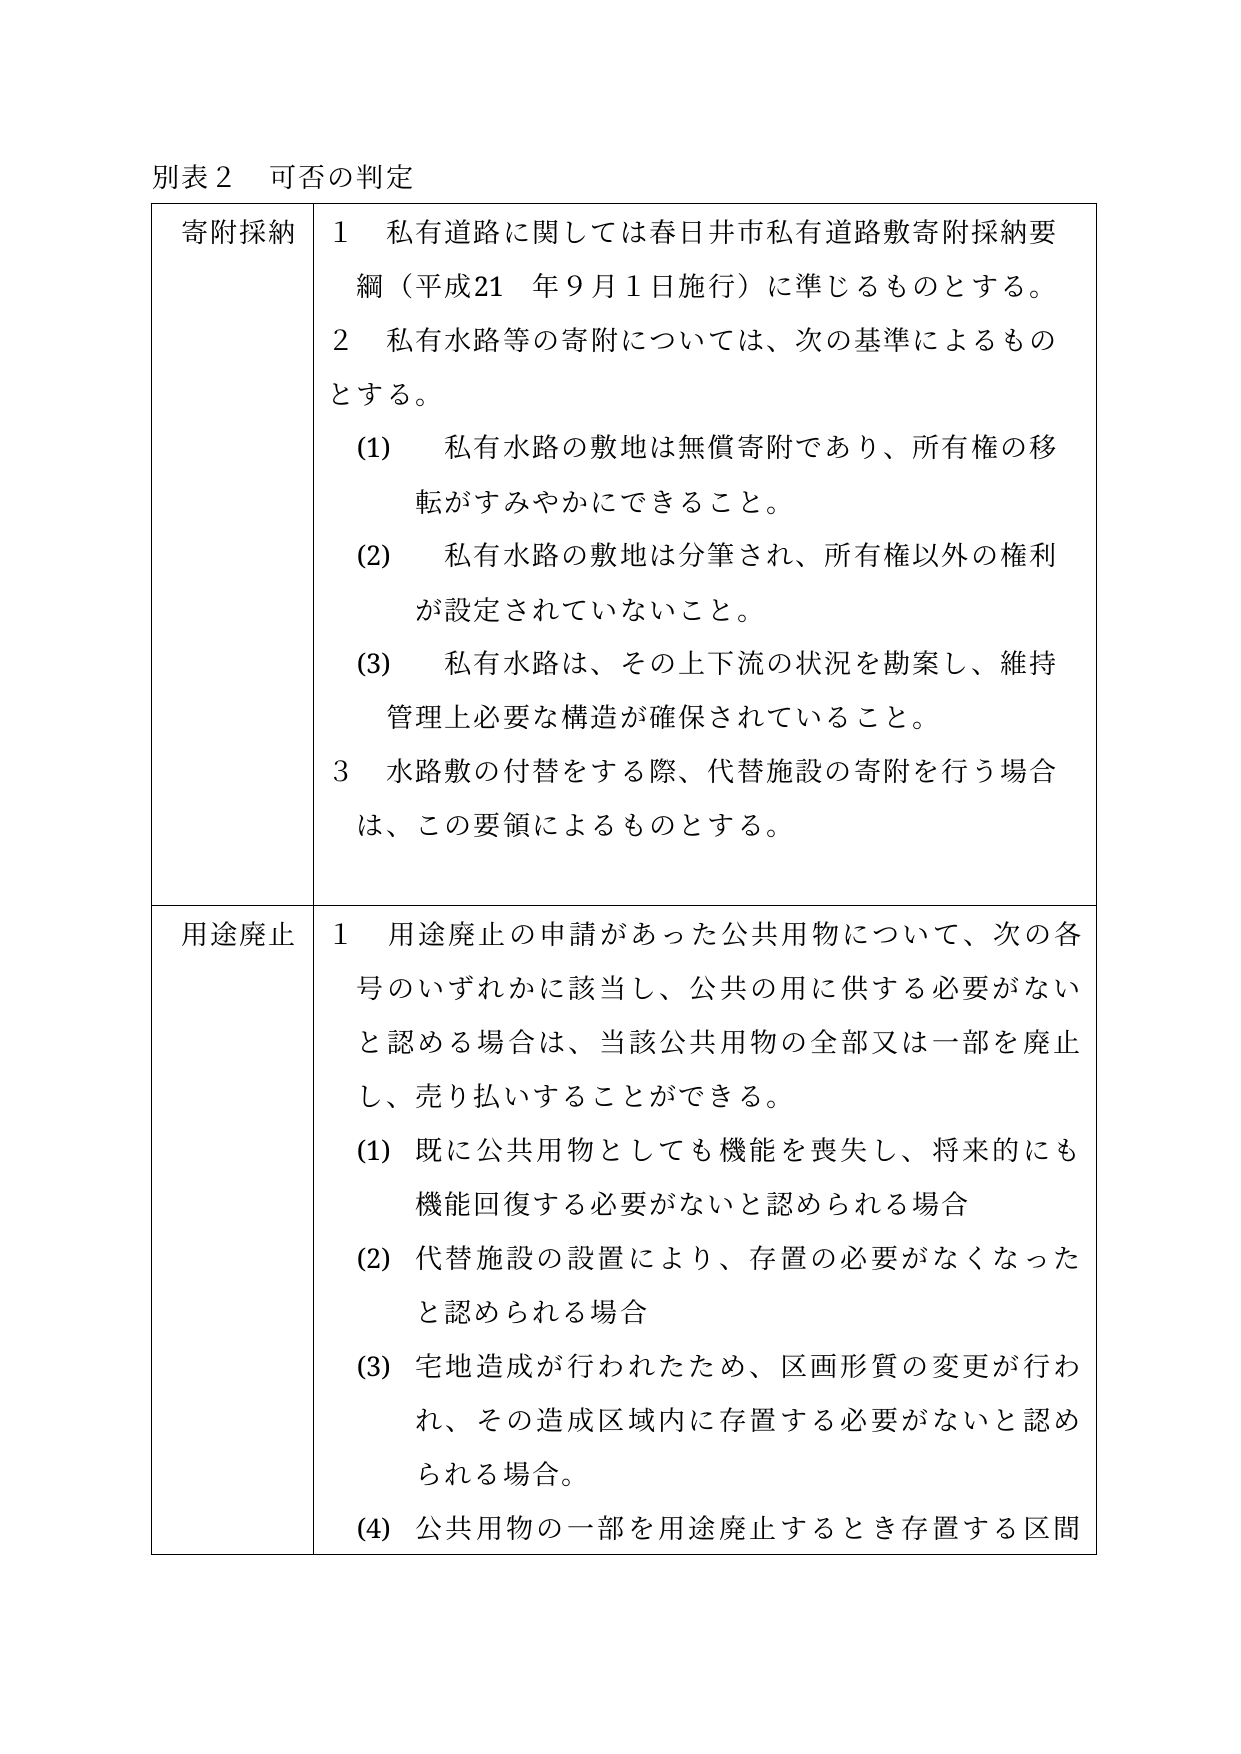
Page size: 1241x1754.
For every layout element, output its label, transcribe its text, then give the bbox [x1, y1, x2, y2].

table_cell 用途廃止 [152, 906, 313, 1553]
text 別表２ 可否の判定 [152, 148, 1088, 202]
table_header １ 私有道路に関しては春日井市私有道路敷寄附採納要綱（平成21年９月１日施行）に準じるものとする。 ２ 私有水路等の寄附については、次の基準によるものとする。 (1) 私有水路の敷地は無償寄附であり、所有権の移転がすみやかにできること。 (2) 私有水路の敷地は分筆され、所有権以外の権利が設定されていないこと。 (3) 私有水路は、その上下流の状況を勘案し、維持管理上必要な構造が確保されていること。 ３ 水路敷の付替をする際、代替施設の寄附を行う場合は、この要領によるものとする。 [314, 204, 1096, 905]
table_header 寄附採納 [152, 204, 313, 905]
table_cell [314, 906, 1096, 1553]
